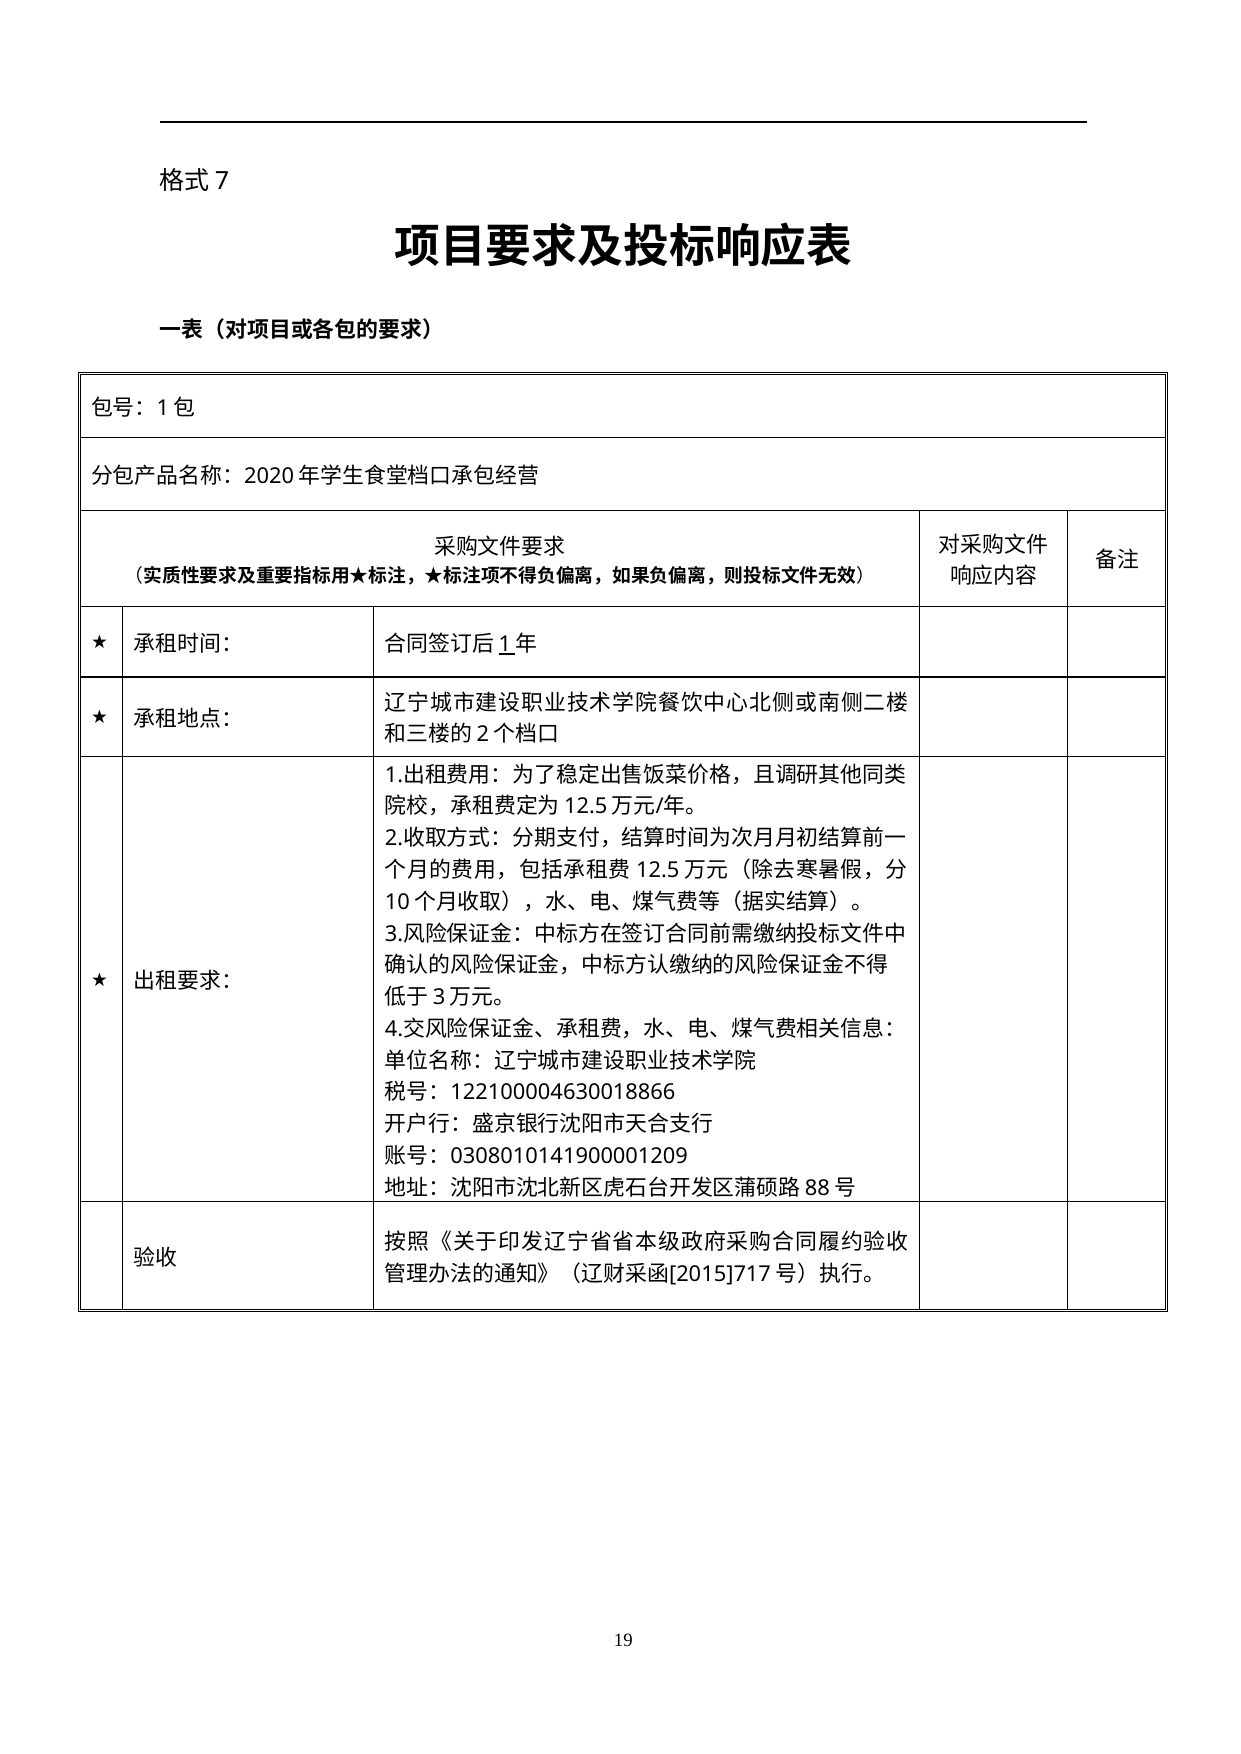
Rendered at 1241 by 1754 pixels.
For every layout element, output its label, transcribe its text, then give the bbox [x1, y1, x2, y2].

table_cell ★ [81, 607, 122, 676]
table_cell [81, 1202, 122, 1309]
table_cell [920, 757, 1067, 1201]
table_cell 按照《关于印发辽宁省省本级政府采购合同履约验收管理办法的通知》（辽财采函[2015]717号）执行。 [374, 1202, 919, 1309]
table_cell [920, 678, 1067, 756]
table_cell 承租地点： [123, 678, 373, 756]
table_cell 采购文件要求 （实质性要求及重要指标用★标注，★标注项不得负偏离，如果负偏离，则投标文件无效） [81, 511, 919, 606]
table_cell 分包产品名称：2020年学生食堂档口承包经营 [81, 438, 1165, 510]
table_cell 合同签订后1年 [374, 607, 919, 676]
text 一表（对项目或各包的要求） [159, 297, 1087, 347]
table_cell 备注 [1068, 511, 1165, 606]
table_cell [920, 1202, 1067, 1309]
table_cell 承租时间： [123, 607, 373, 676]
table_cell [1068, 678, 1165, 756]
table_cell [1068, 607, 1165, 676]
table_cell 辽宁城市建设职业技术学院餐饮中心北侧或南侧二楼和三楼的2个档口 [374, 678, 919, 756]
table_header 包号：1包 [81, 375, 1165, 437]
table_cell 1.出租费用：为了稳定出售饭菜价格，且调研其他同类院校，承租费定为12.5万元/年。 2.收取方式：分期支付，结算时间为次月月初结算前一个月的费用，包括承租费12.5万元（除去寒暑假，分10个月收取），水、电、煤气费等（据实结算）。 3.风险保证金：中标方在签订合同前需缴纳投标文件中确认的风险保证金，中标方认缴纳的风险保证金不得低于3万元。 4.交风险保证金、承租费，水、电、煤气费相关信息： 单位名称：辽宁城市建设职业技术学院 税号：122100004630018866 开户行：盛京银行沈阳市天合支行 账号：0308010141900001209 地址：沈阳市沈北新区虎石台开发区蒲硕路88号 [374, 757, 919, 1201]
table_cell [920, 607, 1067, 676]
table_cell [1068, 1202, 1165, 1309]
table_cell ★ [81, 757, 122, 1201]
text 项目要求及投标响应表 [159, 222, 1087, 272]
table_cell [1068, 757, 1165, 1201]
text 格式7 [159, 159, 1087, 197]
table_cell 对采购文件响应内容 [920, 511, 1067, 606]
table_cell 出租要求： [123, 757, 373, 1201]
table_cell ★ [81, 678, 122, 756]
table_cell 验收 [123, 1202, 373, 1309]
